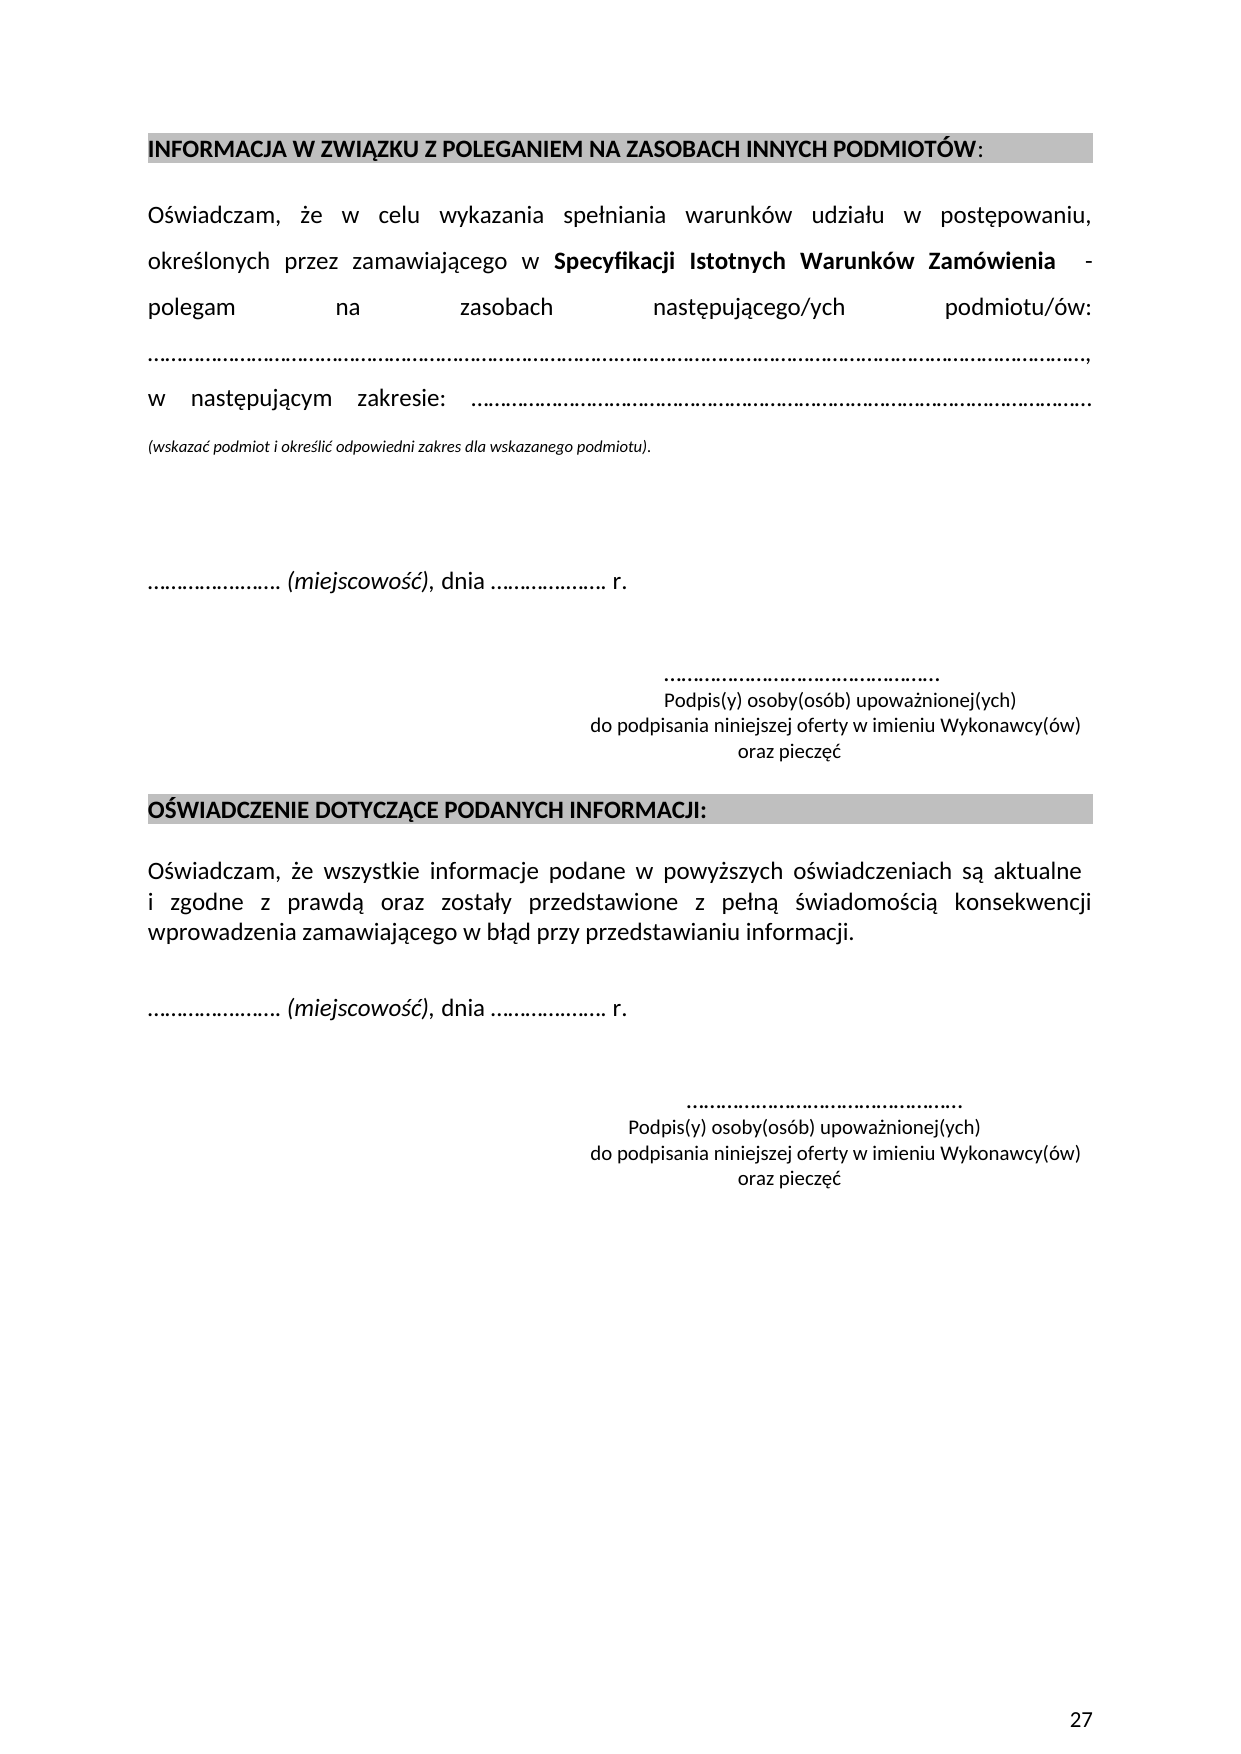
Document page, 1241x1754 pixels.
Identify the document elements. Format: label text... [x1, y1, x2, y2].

text oraz pieczęć [738, 1165, 1093, 1191]
text …………….……. (miejscowość), dnia ………….……. r. [148, 992, 1093, 1023]
text Podpis(y) osoby(osób) upoważnionej(ych) [590, 687, 1093, 713]
text oraz pieczęć [738, 738, 1093, 763]
text Oświadczam, że w celu wykazania spełniania warunków udziału w postępowaniu, określonych przez zamawiającego w Specyfikacji Istotnych Warunków Zamówienia - polegam na zasobach następującego/ych podmiotu/ów: ……………………………………………………………………….………………………………………………………………………, w następującym zakresie: ……………………………………………………………………………………………… (wskazać podmiot i określić odpowiedni zakres dla wskazanego podmiotu). [148, 199, 1093, 459]
text Podpis(y) osoby(osób) upoważnionej(ych) [443, 1114, 1093, 1140]
text ………………………………………… [148, 657, 1093, 687]
text Oświadczam, że wszystkie informacje podane w powyższych oświadczeniach są aktualne i zgodne z prawdą oraz zostały przedstawione z pełną świadomością konsekwencji wprowadzenia zamawiającego w błąd przy przedstawianiu informacji. [148, 855, 1093, 947]
text …………….……. (miejscowość), dnia ………….……. r. [148, 565, 1093, 596]
text do podpisania niniejszej oferty w imieniu Wykonawcy(ów) [516, 1140, 1093, 1165]
text INFORMACJA W ZWIĄZKU Z POLEGANIEM NA ZASOBACH INNYCH PODMIOTÓW: [148, 133, 1093, 163]
text do podpisania niniejszej oferty w imieniu Wykonawcy(ów) [516, 713, 1093, 738]
text ………………………………………… [148, 1084, 1093, 1114]
text OŚWIADCZENIE DOTYCZĄCE PODANYCH INFORMACJI: [148, 794, 1093, 824]
